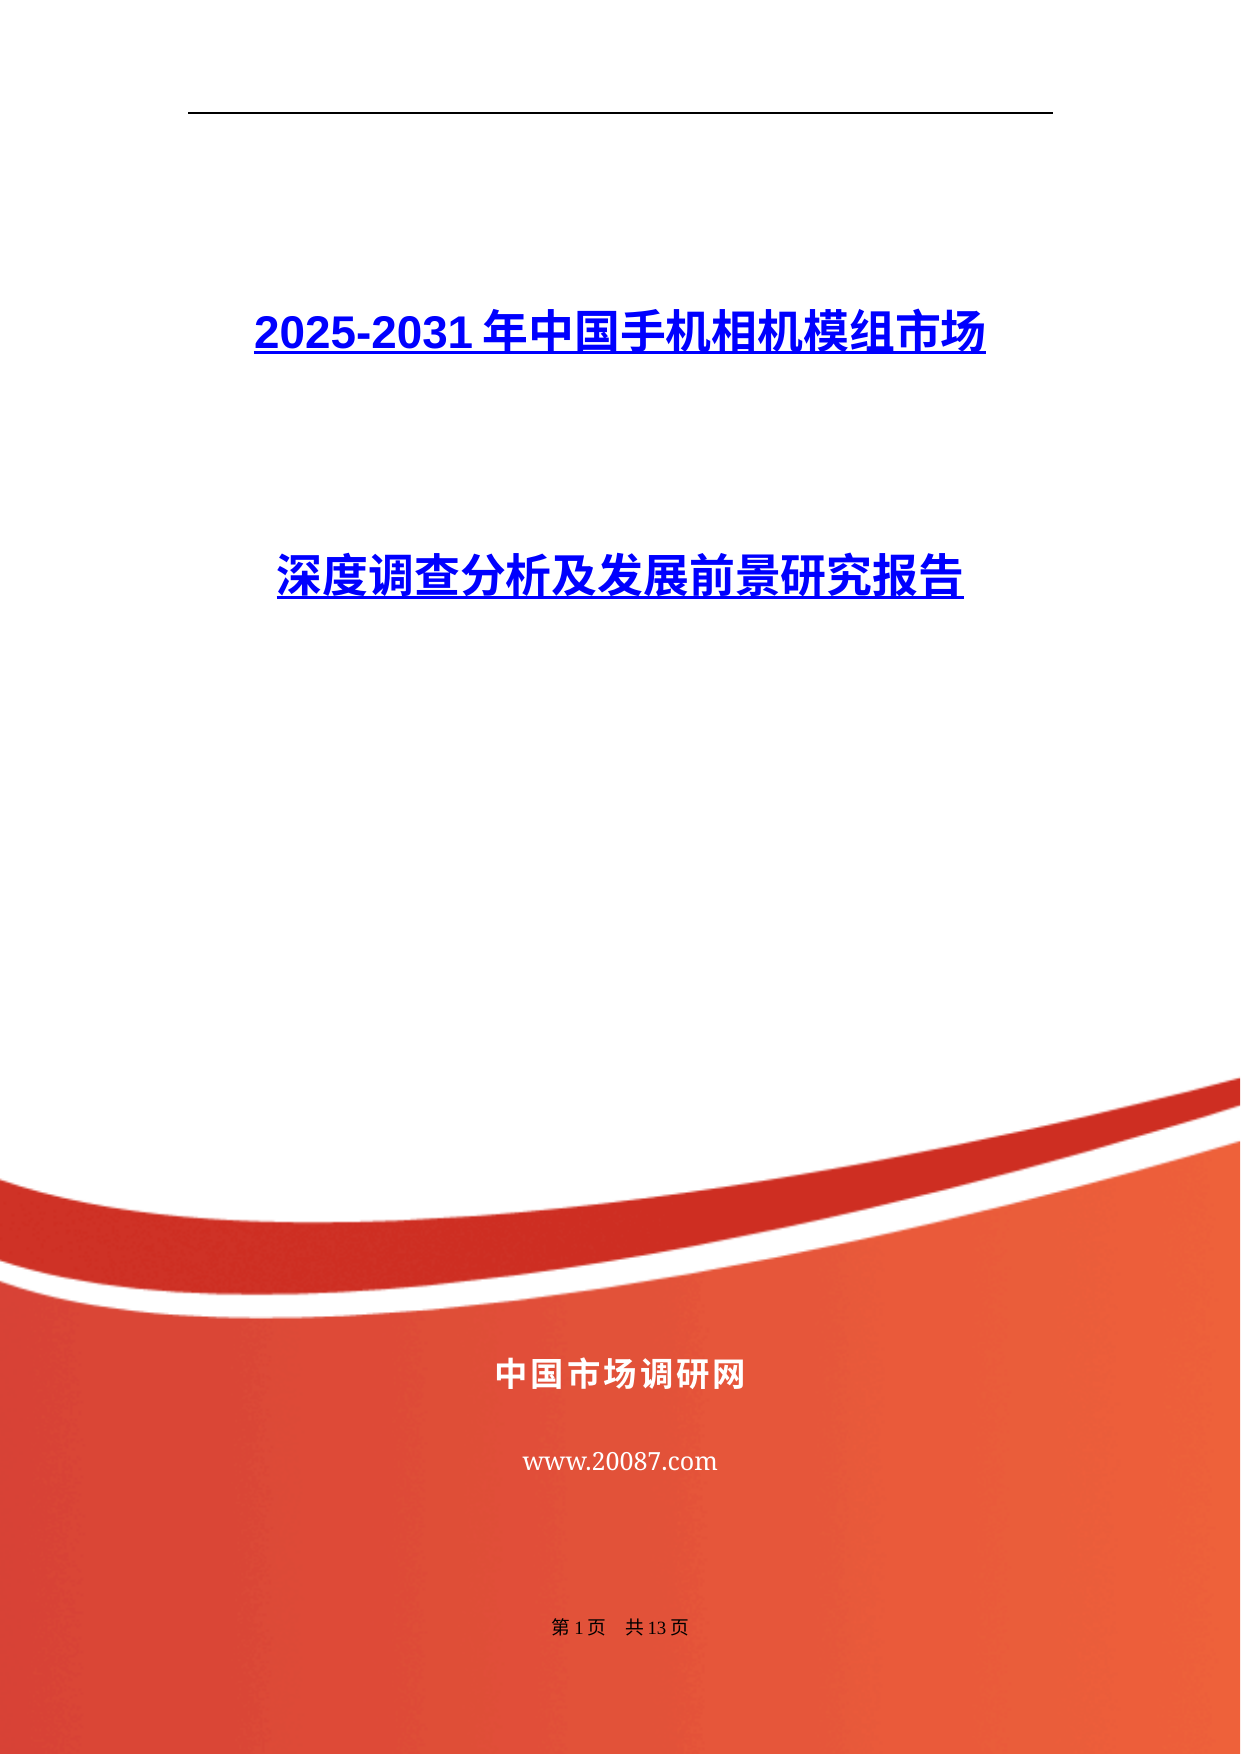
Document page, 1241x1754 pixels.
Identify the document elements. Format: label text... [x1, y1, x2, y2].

table_header 2025-2031年中国手机相机模组市场深度调查分析及发展前景研究报告 [188, 207, 1053, 773]
text www.20087.com [187, 1428, 1053, 1493]
picture [0, 1006, 1241, 1754]
subtitle 中国市场调研网 [187, 1339, 1053, 1404]
